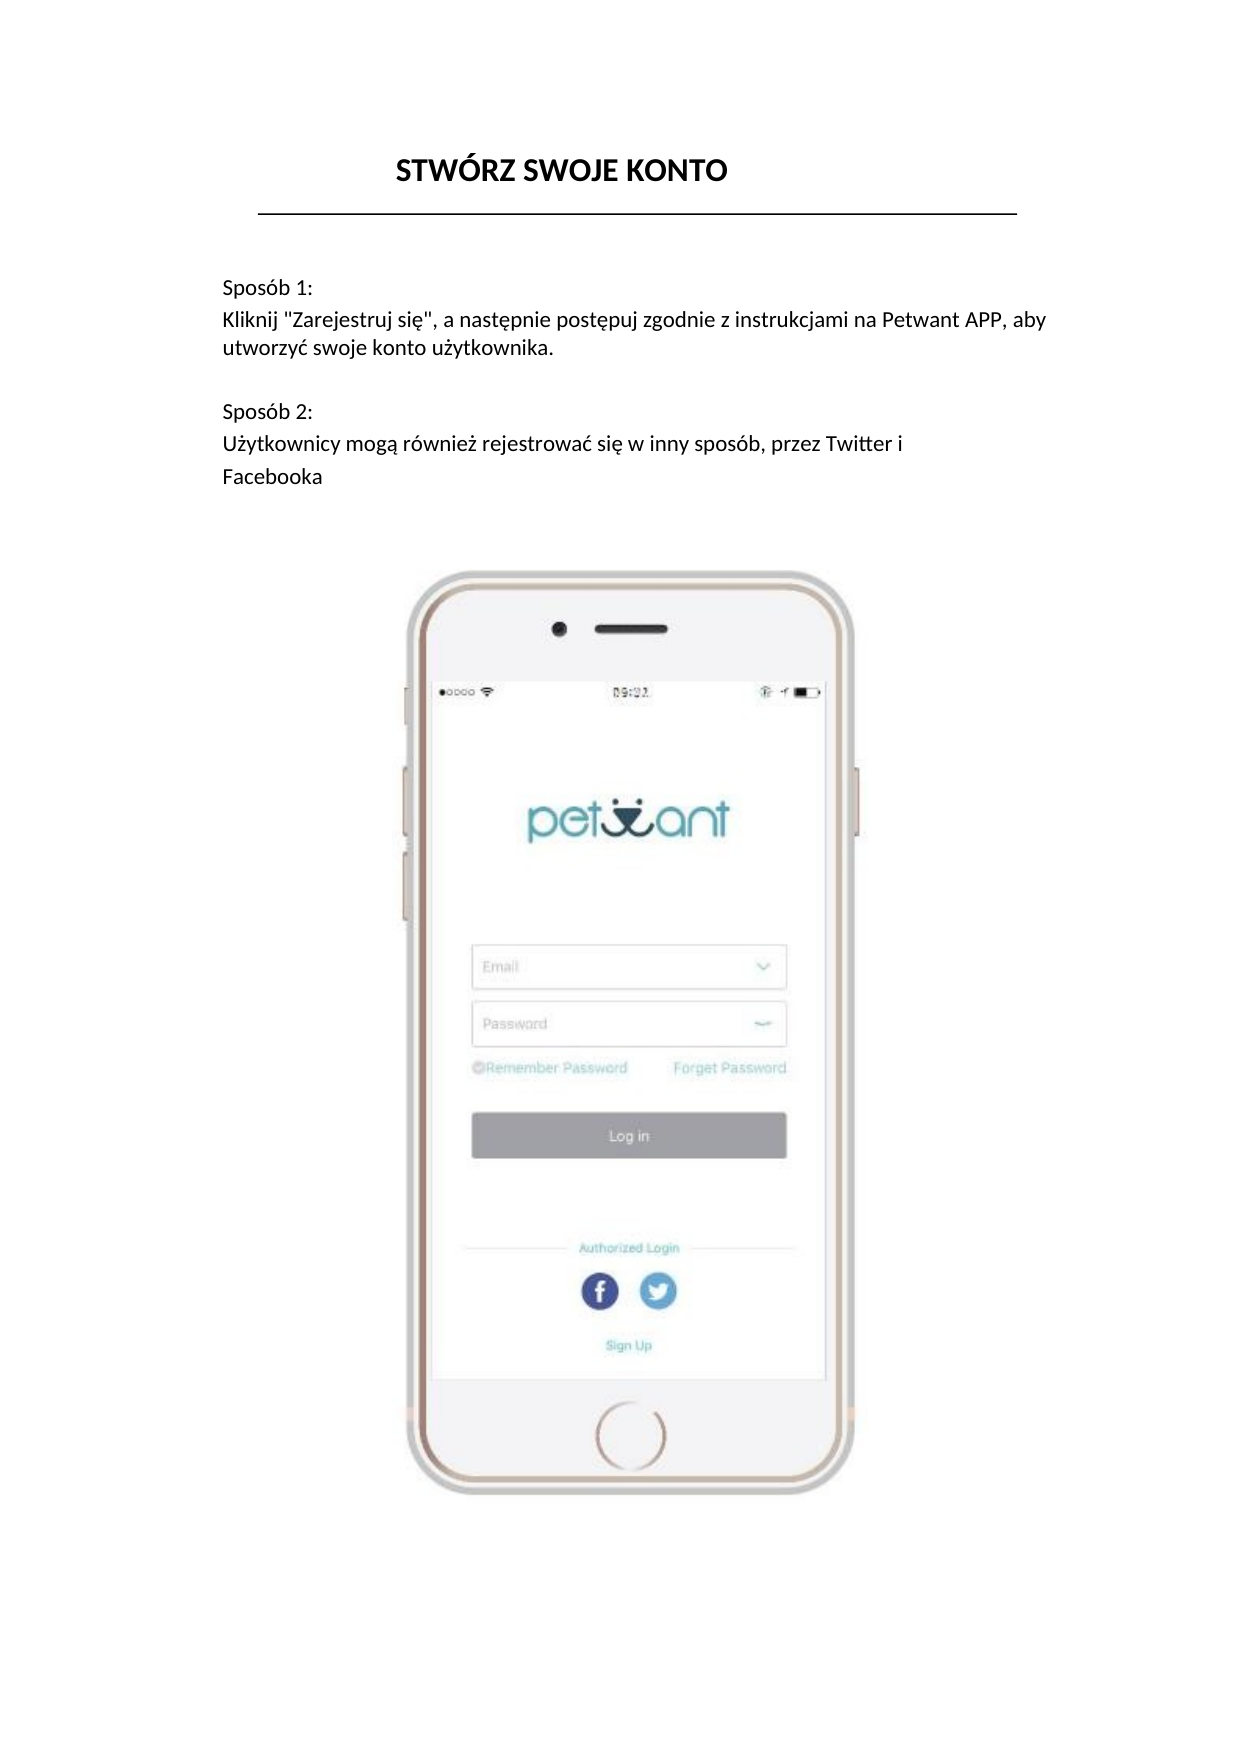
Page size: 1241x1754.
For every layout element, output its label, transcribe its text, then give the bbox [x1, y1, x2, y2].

text Sposób 1: [222, 273, 1103, 301]
text Kliknij "Zarejestruj się", a następnie postępuj zgodnie z instrukcjami na Petwant APP, aby utworzyć swoje konto użytkownika. [222, 305, 1103, 361]
text Użytkownicy mogą również rejestrować się w inny sposób, przez Twitter i Facebooka [222, 429, 974, 490]
text Sposób 2: [222, 397, 1103, 425]
picture [392, 569, 869, 1503]
